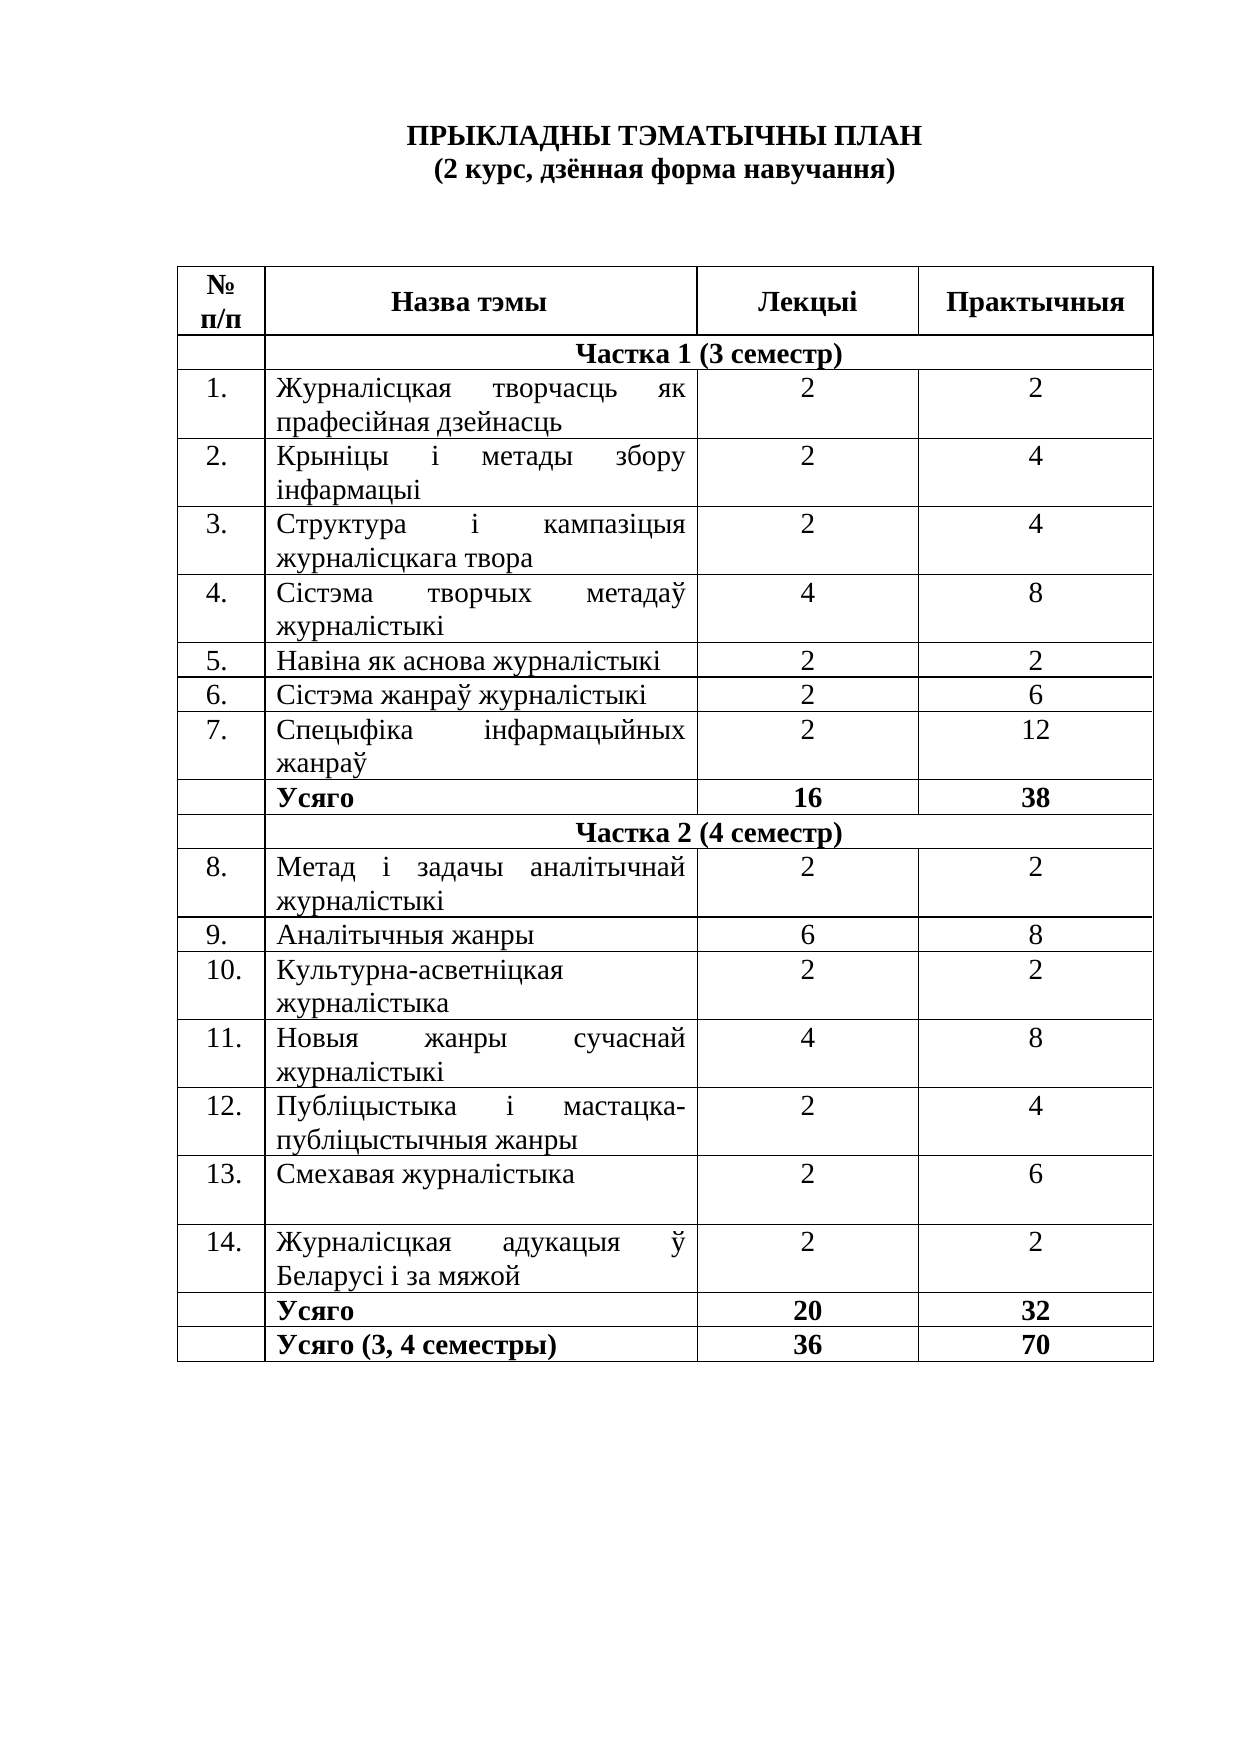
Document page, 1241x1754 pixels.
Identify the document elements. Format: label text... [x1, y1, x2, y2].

table_cell Спецыфіка інфармацыйных жанраў [266, 712, 697, 779]
table_header Назва тэмы [266, 267, 696, 334]
table_cell Аналітычныя жанры [266, 918, 697, 951]
table_cell 2 [919, 1224, 1153, 1292]
table_cell 2 [919, 369, 1153, 437]
table_cell Новыя жанры сучаснай журналістыкі [266, 1020, 697, 1087]
table_cell 4 [698, 575, 918, 642]
table_cell [178, 439, 264, 506]
table_cell Культурна-асветніцкая журналістыка [266, 952, 697, 1019]
table_cell 2 [698, 1225, 918, 1292]
table_cell [178, 678, 264, 711]
table_cell [178, 1020, 264, 1087]
table_header № п/п [178, 267, 264, 334]
table_cell 36 [698, 1327, 918, 1361]
table_cell Частка 1 (3 семестр) [266, 336, 1153, 369]
table_cell 2 [698, 439, 918, 506]
table_cell [178, 507, 264, 574]
table_cell Публіцыстыка і мастацка-публіцыстычныя жанры [266, 1088, 697, 1155]
table_cell [178, 575, 264, 642]
table_cell Журналісцкая творчасць як прафесійная дзейнасць [266, 370, 697, 437]
table_cell 38 [919, 779, 1153, 814]
table_cell Сістэма жанраў журналістыкі [266, 678, 697, 711]
table_cell Усяго [266, 1293, 697, 1326]
table_header Практычныя [919, 267, 1152, 334]
table_cell [178, 1225, 264, 1292]
table_cell [178, 1156, 264, 1223]
table_cell Усяго [266, 780, 697, 814]
table_header Лекцыі [698, 267, 918, 334]
table_cell Смехавая журналістыка [266, 1156, 697, 1223]
table_cell [178, 336, 264, 369]
table_cell [178, 1088, 264, 1155]
table_cell 8 [919, 916, 1153, 951]
table_cell 8 [919, 574, 1153, 642]
table_cell 2 [698, 712, 918, 779]
table_cell [178, 815, 264, 848]
table_cell 4 [698, 1020, 918, 1087]
table_cell 6 [919, 1155, 1153, 1223]
table_cell [178, 849, 264, 916]
table_cell [178, 370, 264, 437]
table_cell Структура і кампазіцыя журналісцкага твора [266, 507, 697, 574]
table_cell [178, 918, 264, 951]
table_cell 16 [698, 780, 918, 814]
table_cell 2 [919, 951, 1153, 1019]
table_cell 4 [919, 506, 1153, 574]
table_cell 2 [698, 370, 918, 437]
table_cell 6 [919, 676, 1153, 711]
table_cell 2 [698, 1088, 918, 1155]
table_cell 2 [698, 643, 918, 676]
text (2 курс, дзённая форма навучання) [177, 152, 1152, 185]
table_cell Крыніцы і метады збору інфармацыі [266, 439, 697, 506]
table_cell 70 [919, 1326, 1153, 1361]
table_cell Навіна як аснова журналістыкі [266, 643, 697, 676]
table_cell [178, 643, 264, 676]
text ПРЫКЛАДНЫ ТЭМАТЫЧНЫ ПЛАН [177, 118, 1152, 152]
table_cell [178, 1293, 264, 1326]
table_cell 12 [919, 711, 1153, 779]
table_cell 6 [698, 918, 918, 951]
table_cell [178, 712, 264, 779]
table_cell 2 [698, 678, 918, 711]
table_cell 20 [698, 1293, 918, 1326]
table_cell 2 [698, 507, 918, 574]
table_cell 2 [919, 848, 1153, 916]
table_cell 32 [919, 1292, 1153, 1326]
table_cell Журналісцкая адукацыя ў Беларусі і за мяжой [266, 1225, 697, 1292]
table_cell 8 [919, 1019, 1153, 1087]
table_cell 4 [919, 438, 1153, 506]
table_cell 2 [698, 952, 918, 1019]
table_cell 2 [919, 642, 1153, 676]
table_cell 4 [919, 1087, 1153, 1155]
table_cell Частка 2 (4 семестр) [266, 814, 1153, 848]
table_cell 2 [698, 1156, 918, 1223]
table_cell Усяго (3, 4 семестры) [266, 1327, 697, 1361]
table_cell [178, 952, 264, 1019]
table_cell Сістэма творчых метадаў журналістыкі [266, 575, 697, 642]
table_cell 2 [698, 849, 918, 916]
table_cell Метад і задачы аналітычнай журналістыкі [266, 849, 697, 916]
table_cell [178, 1327, 264, 1361]
table_cell [178, 780, 264, 814]
